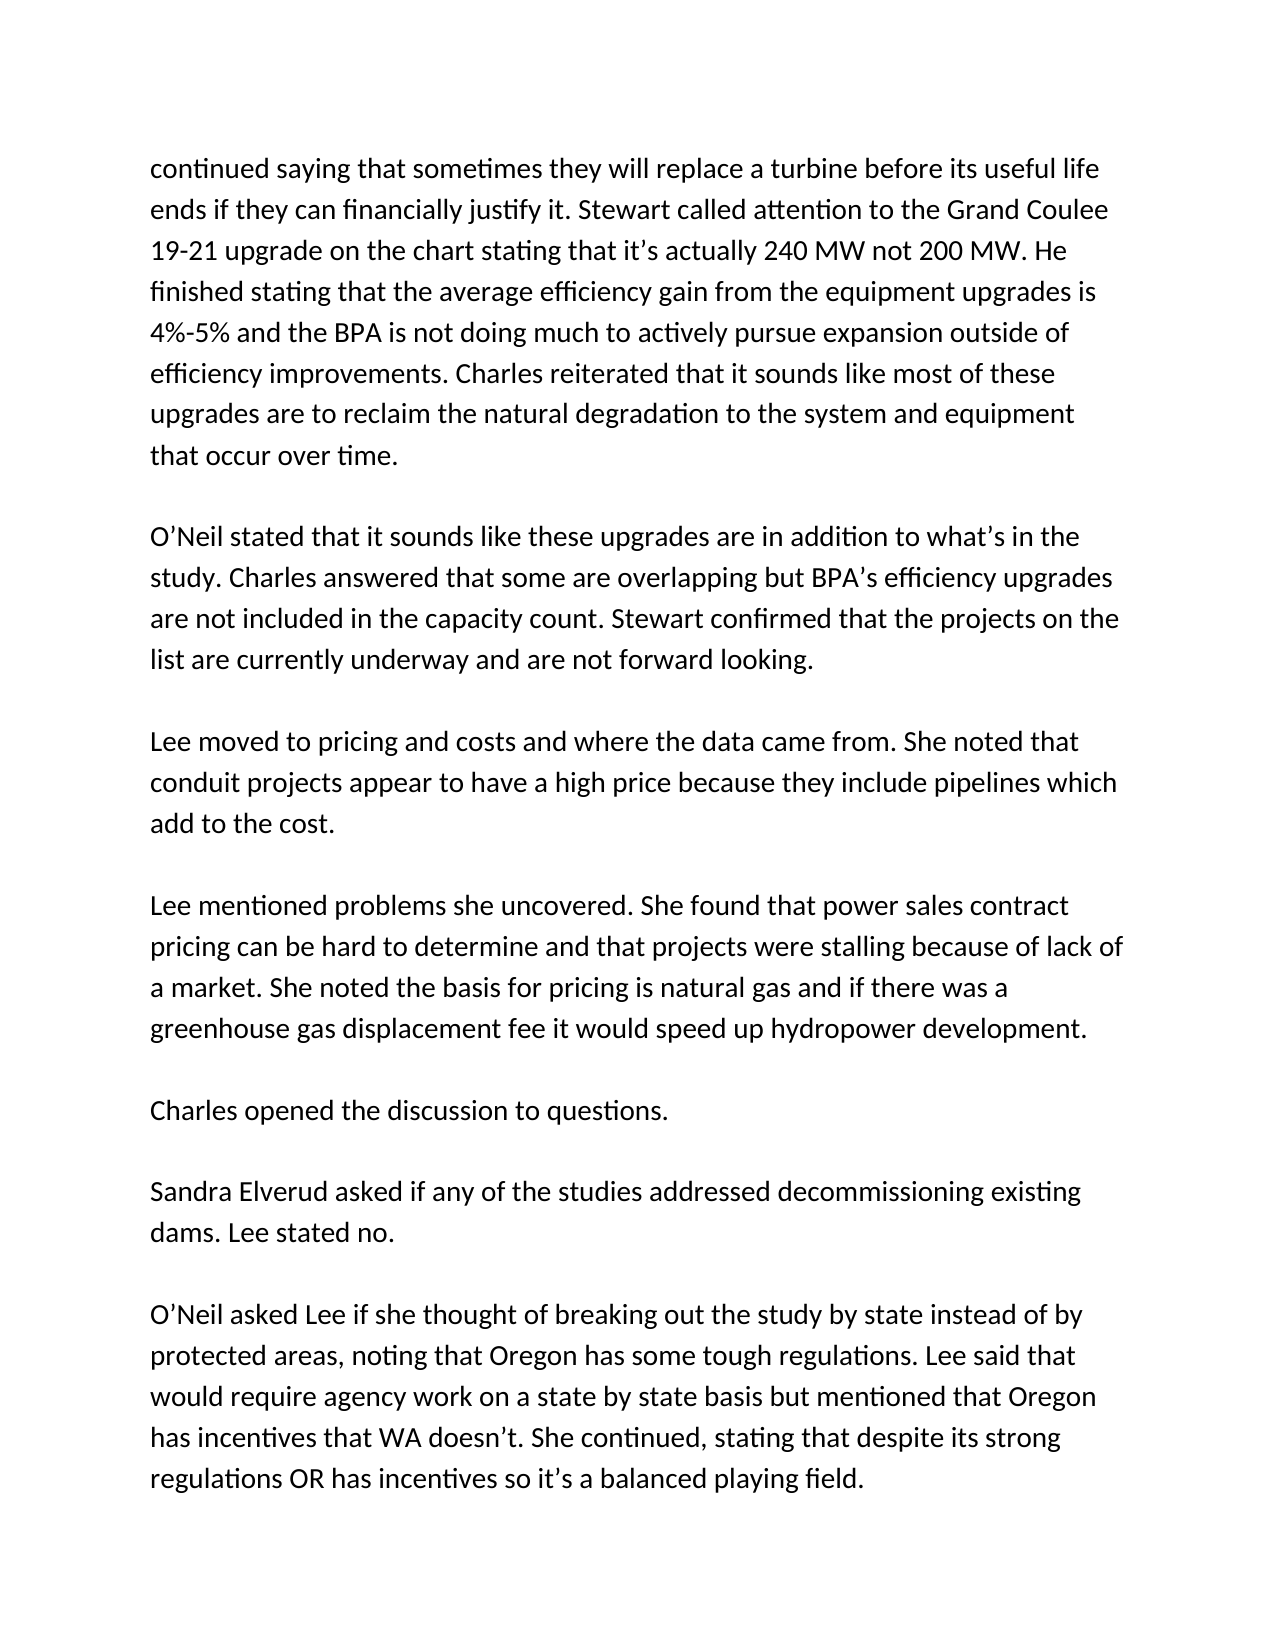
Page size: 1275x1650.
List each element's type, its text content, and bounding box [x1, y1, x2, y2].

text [150, 150, 1125, 472]
text Charles opened the discussion to questions. [150, 1092, 1125, 1127]
text O’Neil asked Lee if she thought of breaking out the study by state instead of by protected areas, noting that Oregon has some tough regulations. Lee said that would require agency work on a state by state basis but mentioned that Oregon has incentives that WA doesn’t. She continued, stating that despite its strong regulations OR has incentives so it’s a balanced playing field. [150, 1296, 1125, 1496]
text Lee moved to pricing and costs and where the data came from. She noted that conduit projects appear to have a high price because they include pipelines which add to the cost. [150, 723, 1125, 841]
text Sandra Elverud asked if any of the studies addressed decommissioning existing dams. Lee stated no. [150, 1173, 1125, 1250]
text O’Neil stated that it sounds like these upgrades are in addition to what’s in the study. Charles answered that some are overlapping but BPA’s efficiency upgrades are not included in the capacity count. Stewart confirmed that the projects on the list are currently underway and are not forward looking. [150, 518, 1125, 677]
text Lee mentioned problems she uncovered. She found that power sales contract pricing can be hard to determine and that projects were stalling because of lack of a market. She noted the basis for pricing is natural gas and if there was a greenhouse gas displacement fee it would speed up hydropower development. [150, 887, 1125, 1045]
